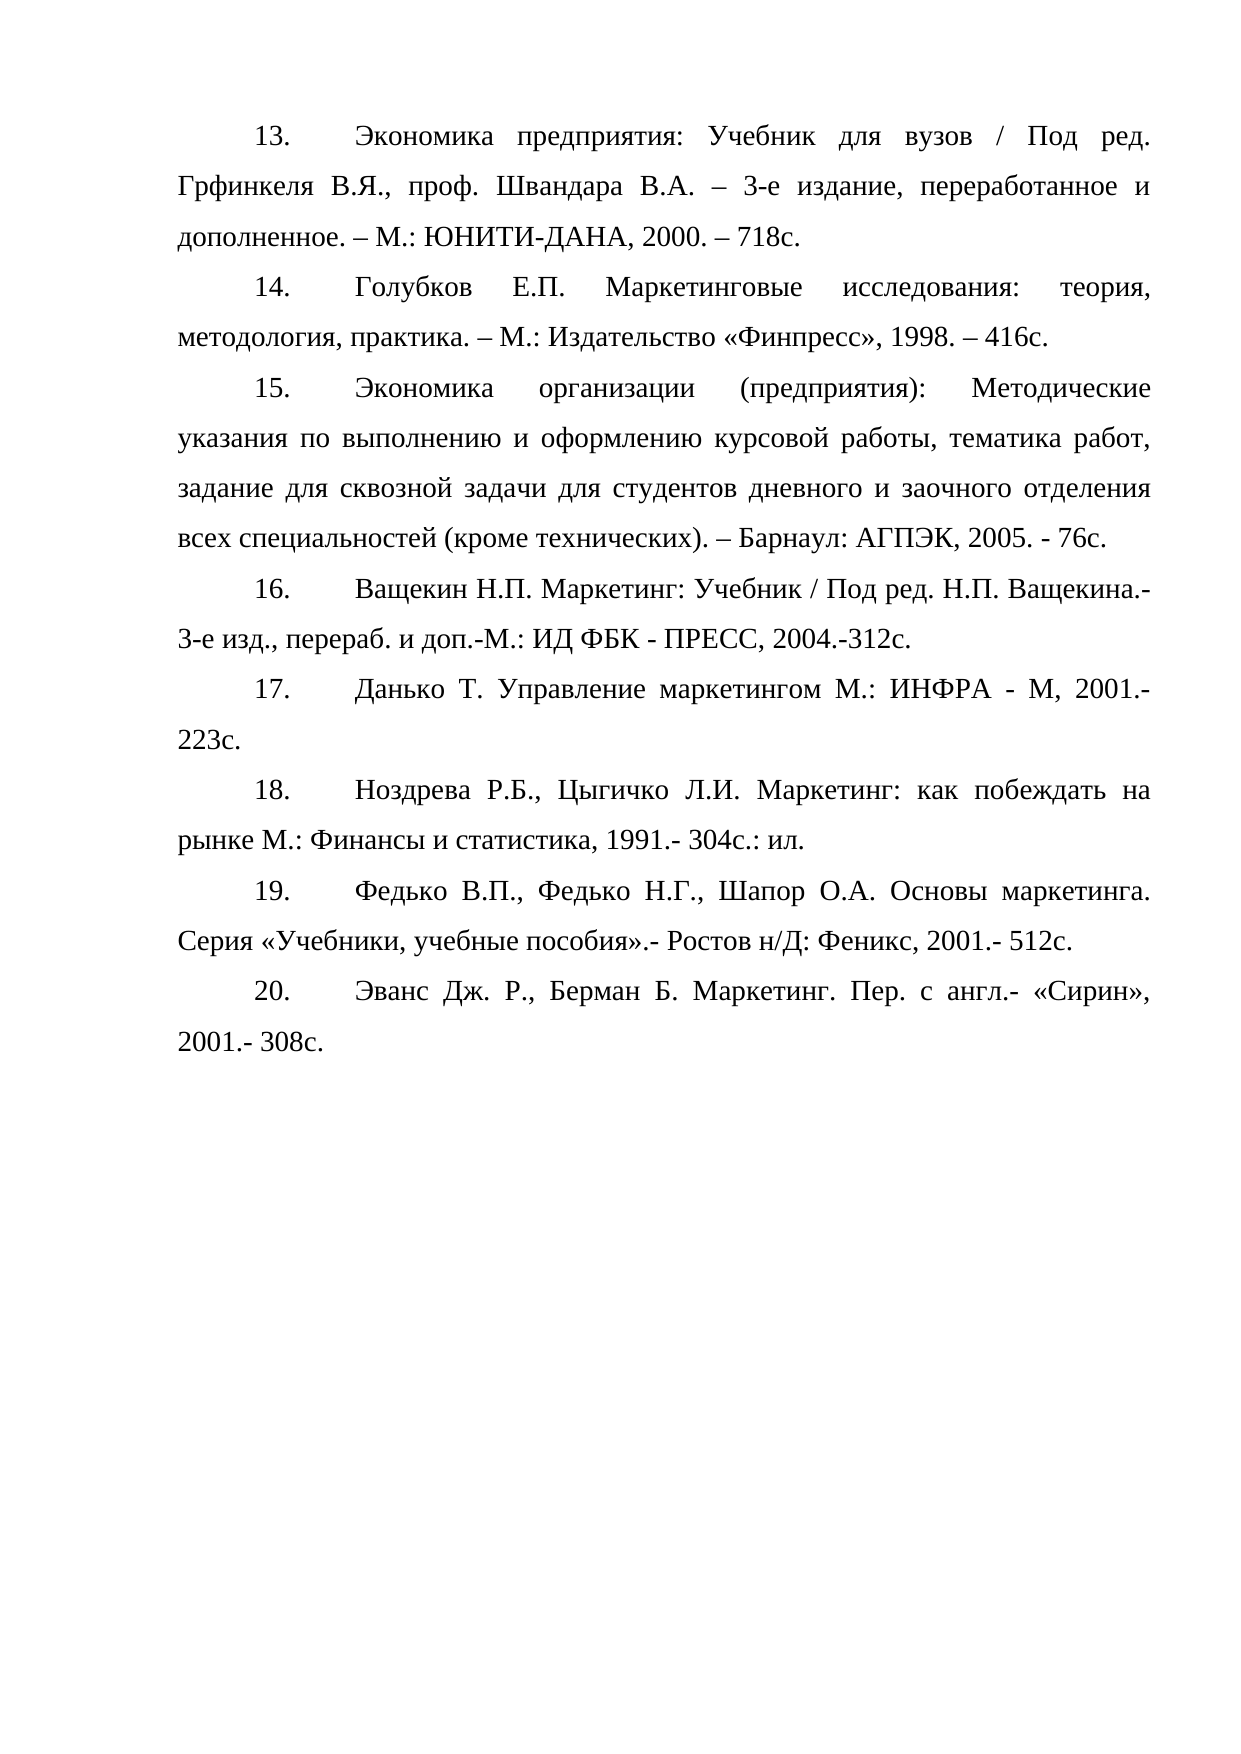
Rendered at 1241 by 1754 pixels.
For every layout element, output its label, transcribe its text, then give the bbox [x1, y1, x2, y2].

list Данько Т. Управление маркетингом М.: ИНФРА - М, 2001.- 223с. [177, 672, 1152, 755]
list Эванс Дж. Р., Берман Б. Маркетинг. Пер. с англ.- «Сирин», 2001.- 308с. [177, 973, 1152, 1057]
list Федько В.П., Федько Н.Г., Шапор О.А. Основы маркетинга. Серия «Учебники, учебные пособия».- Ростов н/Д: Феникс, 2001.- 512с. [177, 873, 1152, 957]
list Экономика организации (предприятия): Методические указания по выполнению и оформлению курсовой работы, тематика работ, задание для сквозной задачи для студентов дневного и заочного отделения всех специальностей (кроме технических). – Барнаул: АГПЭК, 2005. - 76с. [177, 370, 1152, 554]
list Экономика предприятия: Учебник для вузов / Под ред. Грфинкеля В.Я., проф. Швандара В.А. – 3-е издание, переработанное и дополненное. – М.: ЮНИТИ-ДАНА, 2000. – 718с. [177, 118, 1152, 252]
list Ноздрева Р.Б., Цыгичко Л.И. Маркетинг: как побеждать на рынке М.: Финансы и статистика, 1991.- 304с.: ил. [177, 772, 1152, 856]
list Ващекин Н.П. Маркетинг: Учебник / Под ред. Н.П. Ващекина.-3-е изд., перераб. и доп.-М.: ИД ФБК - ПРЕСС, 2004.-312с. [177, 571, 1152, 655]
list Голубков Е.П. Маркетинговые исследования: теория, методология, практика. – М.: Издательство «Финпресс», 1998. – 416с. [177, 269, 1152, 353]
